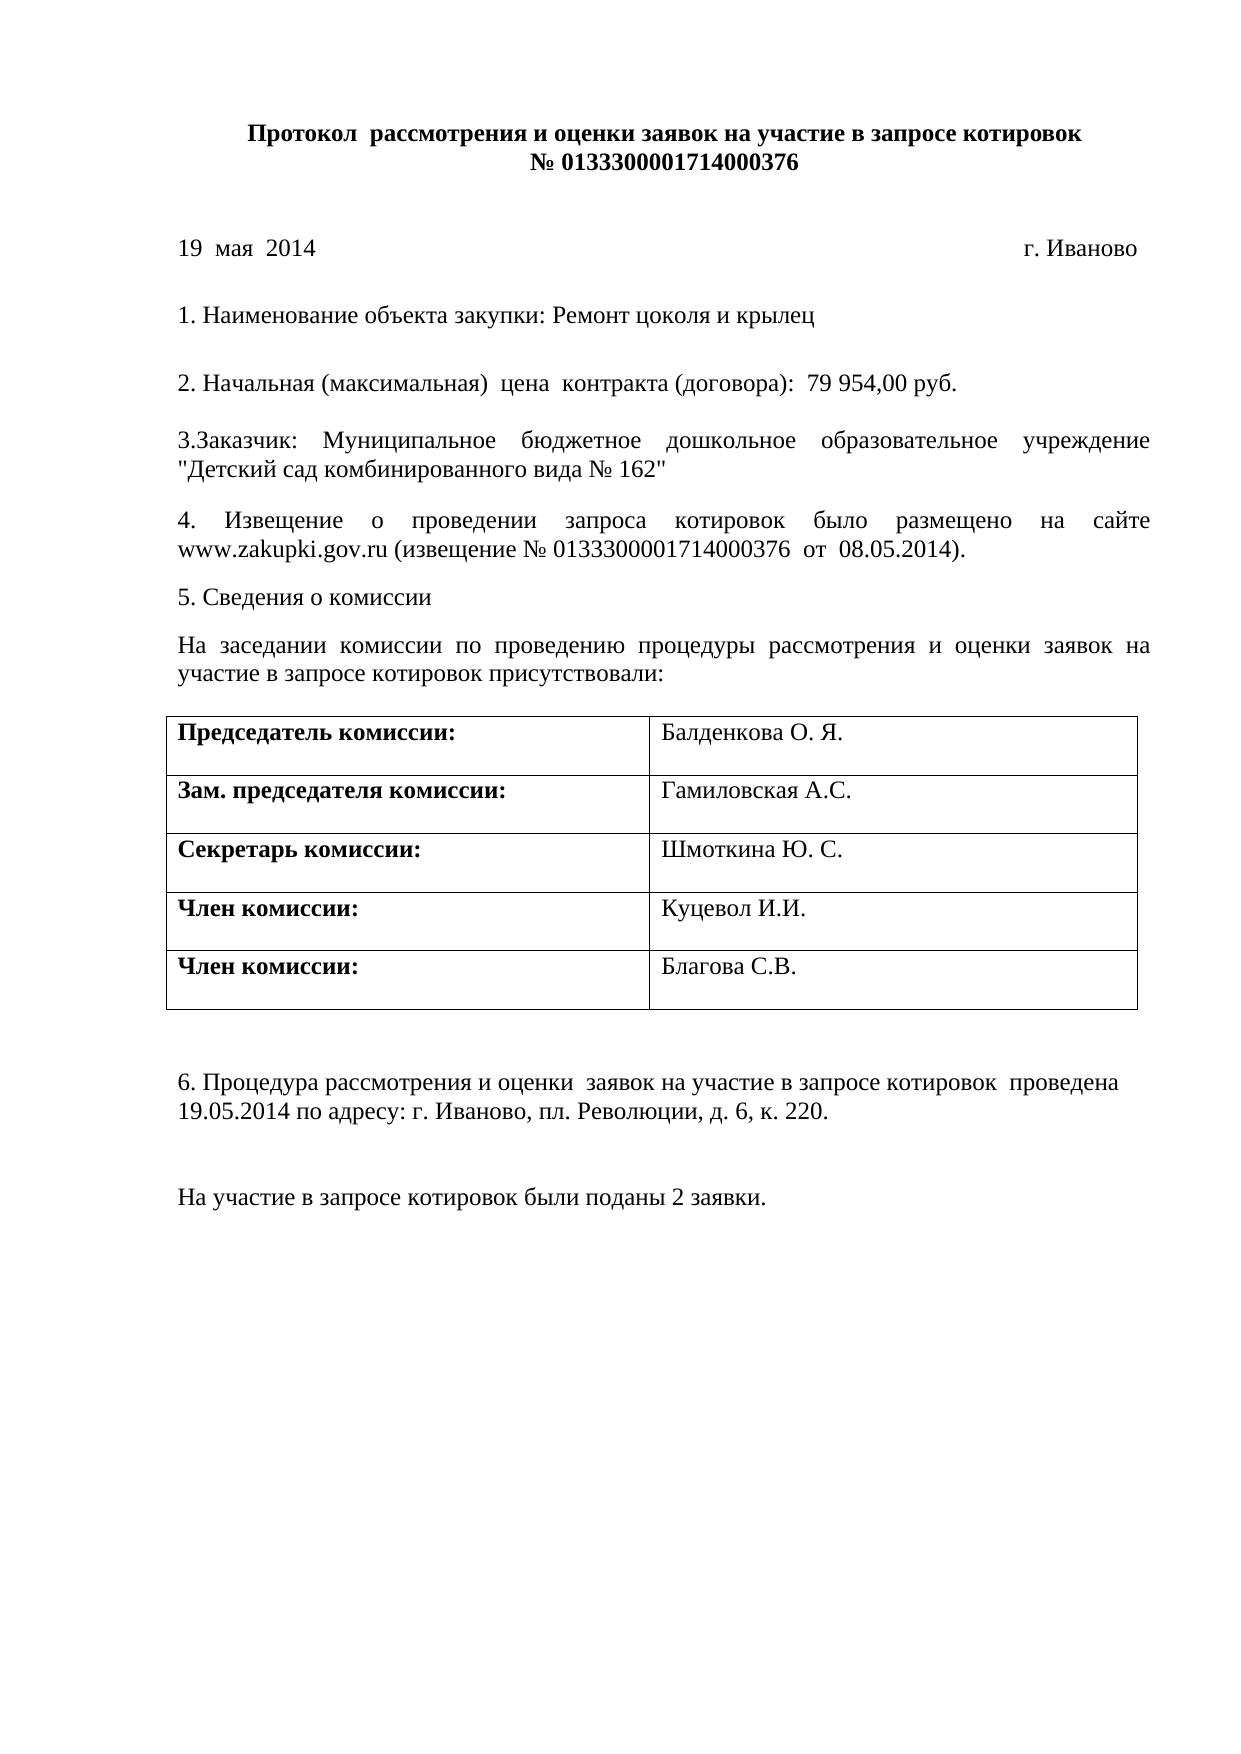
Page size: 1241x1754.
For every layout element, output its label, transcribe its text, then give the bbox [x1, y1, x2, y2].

table_cell Секретарь комиссии: [167, 834, 649, 892]
table_cell Благова С.В. [650, 951, 1137, 1009]
text На заседании комиссии по проведению процедуры рассмотрения и оценки заявок на участие в запросе котировок присутствовали: [177, 630, 1152, 687]
text На участие в запросе котировок были поданы 2 заявки. [177, 1182, 1152, 1211]
table_header 3.Заказчик: Муниципальное бюджетное дошкольное образовательное учреждение "Детский сад комбинированного вида № 162" [177, 426, 1151, 483]
text 1. Наименование объекта закупки: Ремонт цоколя и крылец [177, 300, 1152, 329]
text 19 мая 2014 г. Иваново [177, 233, 1152, 262]
table_header Председатель комиссии: [167, 717, 649, 774]
text 5. Сведения о комиссии [177, 582, 1152, 611]
table_header Балденкова О. Я. [650, 717, 1137, 774]
table_cell Член комиссии: [167, 951, 649, 1009]
table_cell Шмоткина Ю. С. [650, 834, 1137, 892]
table_cell Зам. председателя комиссии: [167, 776, 649, 833]
text 6. Процедура рассмотрения и оценки заявок на участие в запросе котировок проведена 19.05.2014 по адресу: г. Иваново, пл. Революции, д. 6, к. 220. [177, 1067, 1152, 1125]
text 2. Начальная (максимальная) цена контракта (договора): 79 954,00 руб. [177, 368, 1152, 396]
text Протокол рассмотрения и оценки заявок на участие в запросе котировок [177, 118, 1152, 147]
table_cell Куцевол И.И. [650, 893, 1137, 950]
text № 0133300001714000376 [177, 147, 1152, 176]
table_cell Гамиловская А.С. [650, 776, 1137, 833]
text 4. Извещение о проведении запроса котировок было размещено на сайте www.zakupki.gov.ru (извещение № 0133300001714000376 от 08.05.2014). [177, 505, 1152, 563]
table_cell Член комиссии: [167, 893, 649, 950]
